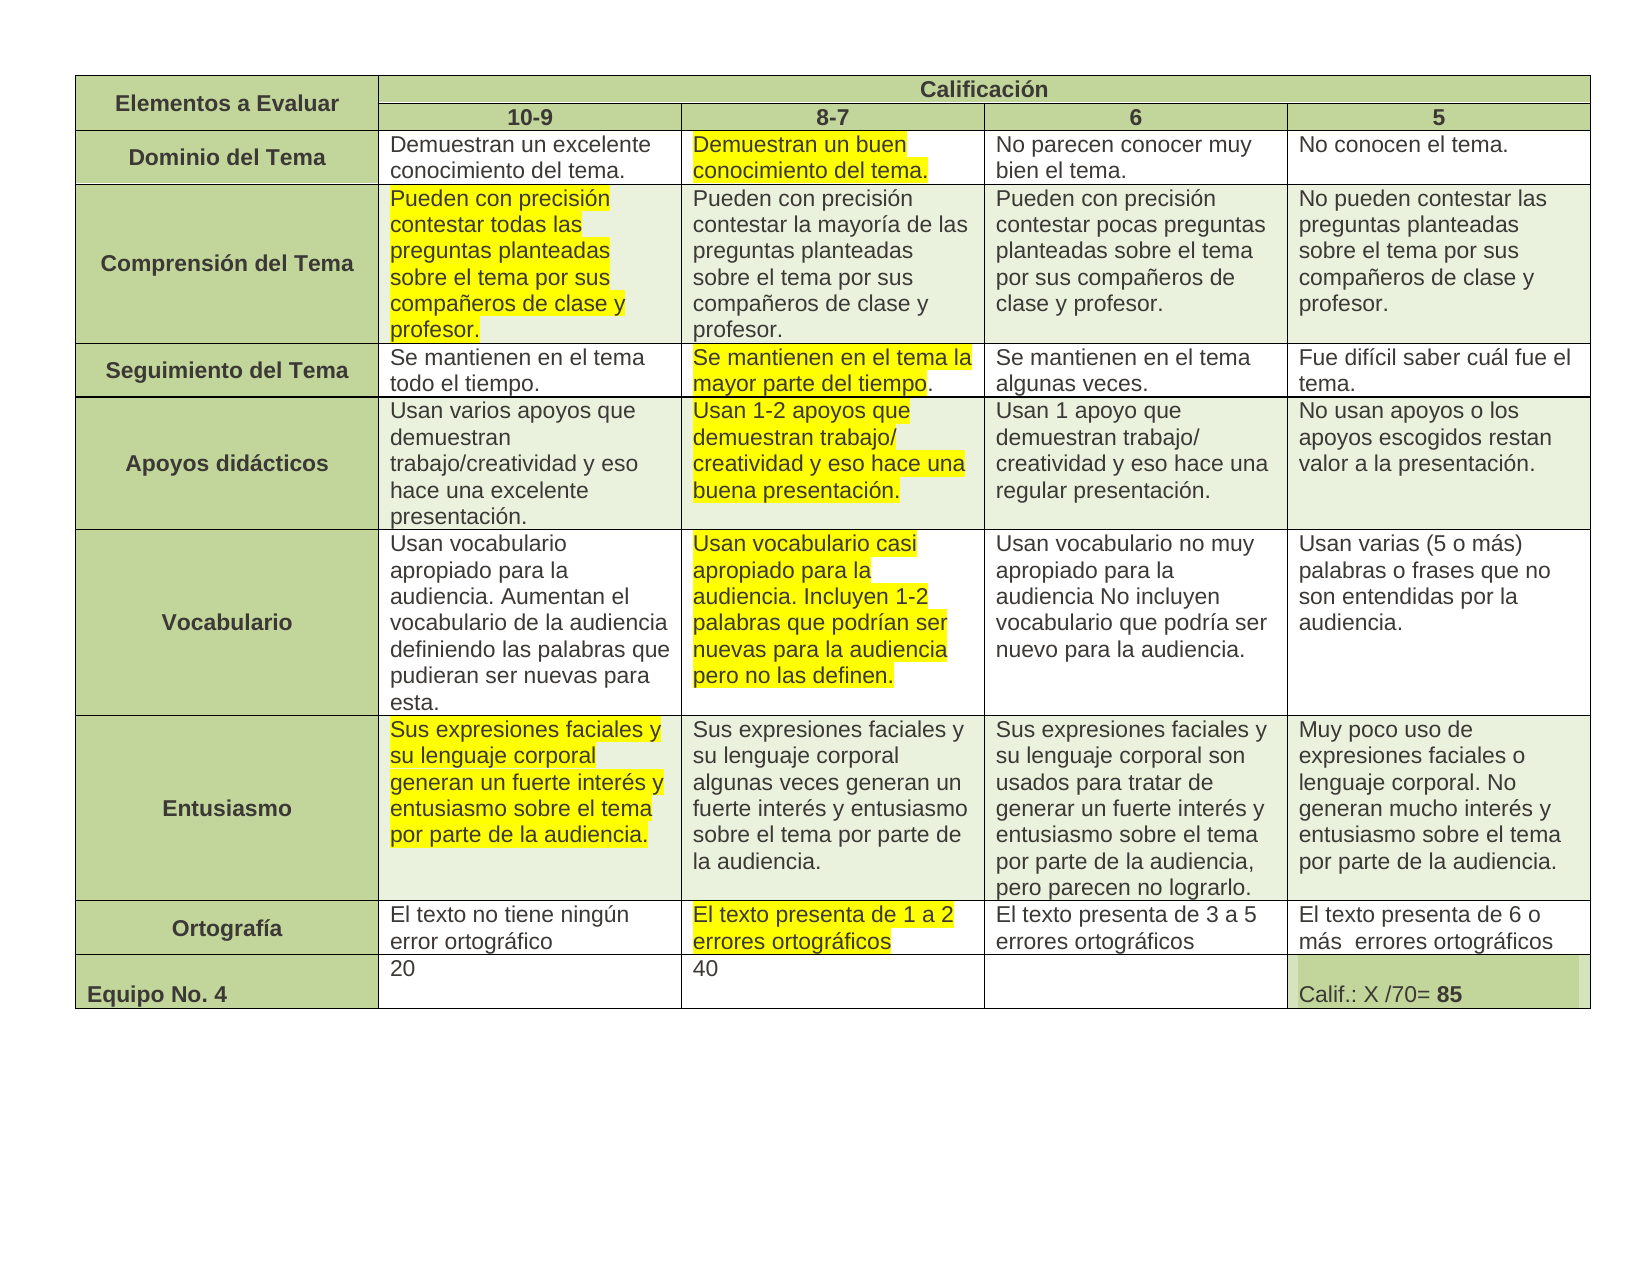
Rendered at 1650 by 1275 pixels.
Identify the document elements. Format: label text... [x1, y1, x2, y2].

table_cell Ortografía [76, 901, 378, 954]
table_cell Pueden con precisión contestar todas las preguntas planteadas sobre el tema por sus compañeros de clase y profesor. [480, 185, 681, 343]
table_cell Se mantienen en el tema algunas veces. [985, 344, 1287, 396]
table_cell Vocabulario [76, 530, 378, 715]
table_cell Sus expresiones faciales y su lenguaje corporal son usados para tratar de generar un fuerte interés y entusiasmo sobre el tema por parte de la audiencia, pero parecen no lograrlo. [985, 716, 1287, 900]
table_cell Usan 1-2 apoyos que demuestran trabajo/ creatividad y eso hace una buena presentación. [682, 398, 984, 529]
table_cell Usan vocabulario apropiado para la audiencia. Aumentan el vocabulario de la audiencia definiendo las palabras que pudieran ser nuevas para esta. [379, 530, 681, 715]
table_cell Seguimiento del Tema [76, 344, 378, 396]
table_cell Dominio del Tema [76, 131, 378, 183]
table_cell 20 [379, 955, 681, 1008]
table_cell No pueden contestar las preguntas planteadas sobre el tema por sus compañeros de clase y profesor. [1288, 185, 1590, 343]
table_cell Equipo No. 4 [76, 955, 378, 1008]
table_cell 6 [985, 104, 1287, 130]
table_cell Usan varios apoyos que demuestran trabajo/creatividad y eso hace una excelente presentación. [379, 398, 681, 529]
table_cell El texto presenta de 3 a 5 errores ortográficos [985, 901, 1287, 954]
table_cell Muy poco uso de expresiones faciales o lenguaje corporal. No generan mucho interés y entusiasmo sobre el tema por parte de la audiencia. [1288, 716, 1590, 900]
table_header Elementos a Evaluar [76, 76, 378, 130]
table_cell 40 [682, 955, 984, 1008]
table_cell [985, 955, 1287, 1008]
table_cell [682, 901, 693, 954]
table_cell Sus expresiones faciales y su lenguaje corporal algunas veces generan un fuerte interés y entusiasmo sobre el tema por parte de la audiencia. [682, 716, 984, 900]
table_cell El texto presenta de 1 a 2 errores ortográficos [891, 901, 984, 954]
table_cell Usan vocabulario no muy apropiado para la audiencia No incluyen vocabulario que podría ser nuevo para la audiencia. [985, 530, 1287, 715]
table_cell 8-7 [682, 104, 984, 130]
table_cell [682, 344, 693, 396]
table_cell Se mantienen en el tema todo el tiempo. [379, 344, 681, 396]
table_cell No usan apoyos o los apoyos escogidos restan valor a la presentación. [1288, 398, 1590, 529]
table_cell Fue difícil saber cuál fue el tema. [1288, 344, 1590, 396]
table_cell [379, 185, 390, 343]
table_cell Apoyos didácticos [76, 398, 378, 529]
table_cell No parecen conocer muy bien el tema. [985, 131, 1287, 183]
table_cell No conocen el tema. [1288, 131, 1590, 183]
table_cell 5 [1288, 104, 1590, 130]
table_cell Demuestran un buen conocimiento del tema. [907, 131, 984, 183]
table_cell Usan vocabulario casi apropiado para la audiencia. Incluyen 1-2 palabras que podrían ser nuevas para la audiencia pero no las definen. [682, 530, 984, 715]
table_cell Demuestran un excelente conocimiento del tema. [379, 131, 681, 183]
table_header Calificación [379, 76, 1590, 102]
table_cell Entusiasmo [76, 716, 378, 900]
table_cell El texto presenta de 6 o más errores ortográficos [1288, 901, 1590, 954]
table_cell Sus expresiones faciales y su lenguaje corporal generan un fuerte interés y entusiasmo sobre el tema por parte de la audiencia. [379, 716, 681, 900]
table_cell Usan 1 apoyo que demuestran trabajo/ creatividad y eso hace una regular presentación. [985, 398, 1287, 529]
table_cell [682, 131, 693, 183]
table_cell 10-9 [379, 104, 681, 130]
table_cell El texto no tiene ningún error ortográfico [379, 901, 681, 954]
table_cell Usan varias (5 o más) palabras o frases que no son entendidas por la audiencia. [1288, 530, 1590, 715]
table_cell Pueden con precisión contestar pocas preguntas planteadas sobre el tema por sus compañeros de clase y profesor. [985, 185, 1287, 343]
table_cell Pueden con precisión contestar la mayoría de las preguntas planteadas sobre el tema por sus compañeros de clase y profesor. [682, 185, 984, 343]
table_cell Comprensión del Tema [76, 185, 378, 343]
